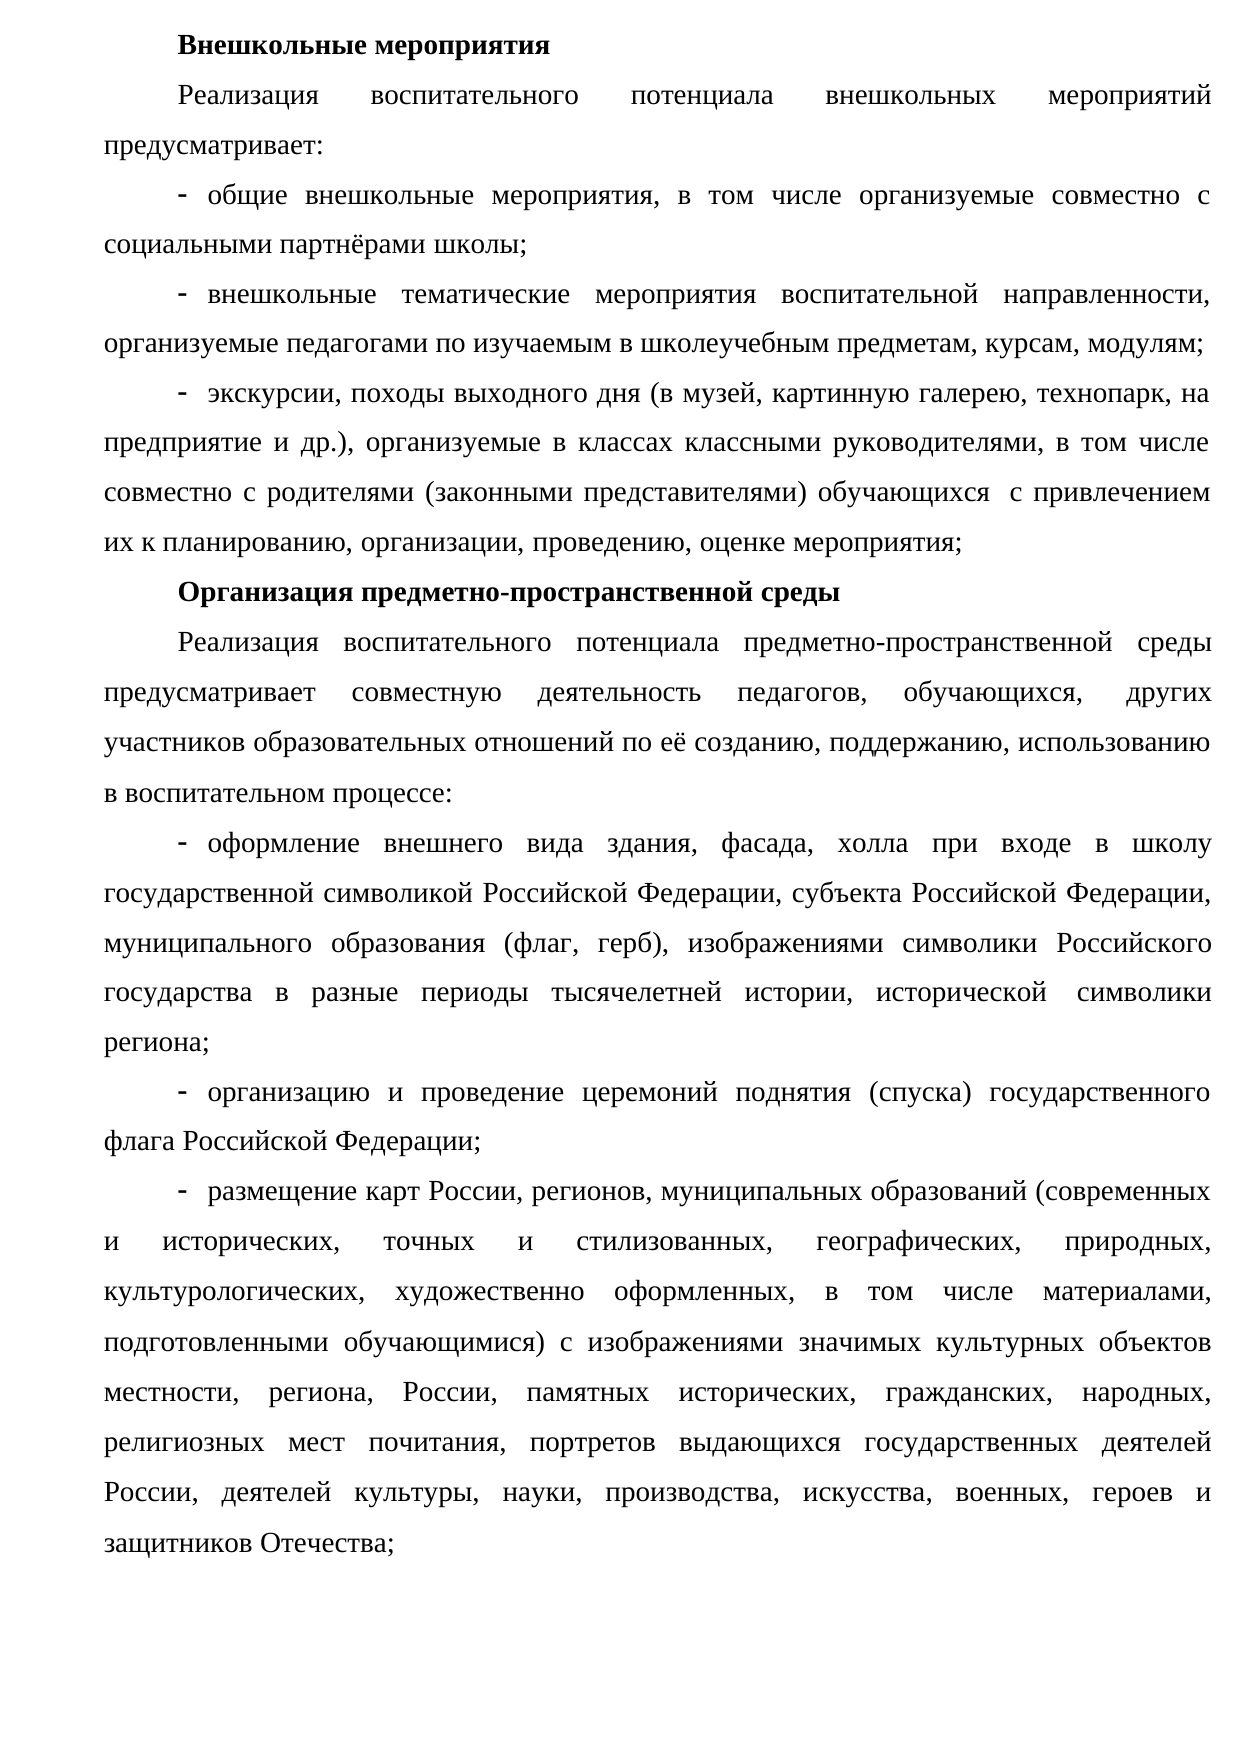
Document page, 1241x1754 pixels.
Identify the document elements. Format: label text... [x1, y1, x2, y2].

text Внешкольные мероприятия [177, 27, 1223, 61]
list размещение карт России, регионов, муниципальных образований (современных и исторических, точных и стилизованных, географических, природных, культурологических, художественно оформленных, в том числе материалами, подготовленными обучающимися) с изображениями значимых культурных объектов местности, региона, России, памятных исторических, гражданских, народных, религиозных мест почитания, портретов выдающихся государственных деятелей России, деятелей культуры, науки, производства, искусства, военных, героев и защитников Отечества; [103, 1173, 1212, 1558]
list экскурсии, походы выходного дня (в музей, картинную галерею, технопарк, на предприятие и др.), организуемые в классах классными руководителями, в том числе совместно с родителями (законными представителями) обучающихся с привлечением их к планированию, организации, проведению, оценке мероприятия; [103, 375, 1211, 557]
text Организация предметно-пространственной среды [177, 574, 1223, 608]
list оформление внешнего вида здания, фасада, холла при входе в школу государственной символикой Российской Федерации, субъекта Российской Федерации, муниципального образования (флаг, герб), изображениями символики Российского государства в разные периоды тысячелетней истории, исторической символики региона; [103, 825, 1212, 1057]
text Реализация воспитательного потенциала внешкольных мероприятий предусматривает: [103, 77, 1212, 161]
list внешкольные тематические мероприятия воспитательной направленности, организуемые педагогами по изучаемым в школеучебным предметам, курсам, модулям; [103, 276, 1210, 358]
list общие внешкольные мероприятия, в том числе организуемые совместно с социальными партнёрами школы; [103, 177, 1210, 259]
text Реализация воспитательного потенциала предметно-пространственной среды предусматривает совместную деятельность педагогов, обучающихся, других участников образовательных отношений по её созданию, поддержанию, использованию в воспитательном процессе: [103, 624, 1212, 808]
list организацию и проведение церемоний поднятия (спуска) государственного флага Российской Федерации; [103, 1074, 1211, 1156]
